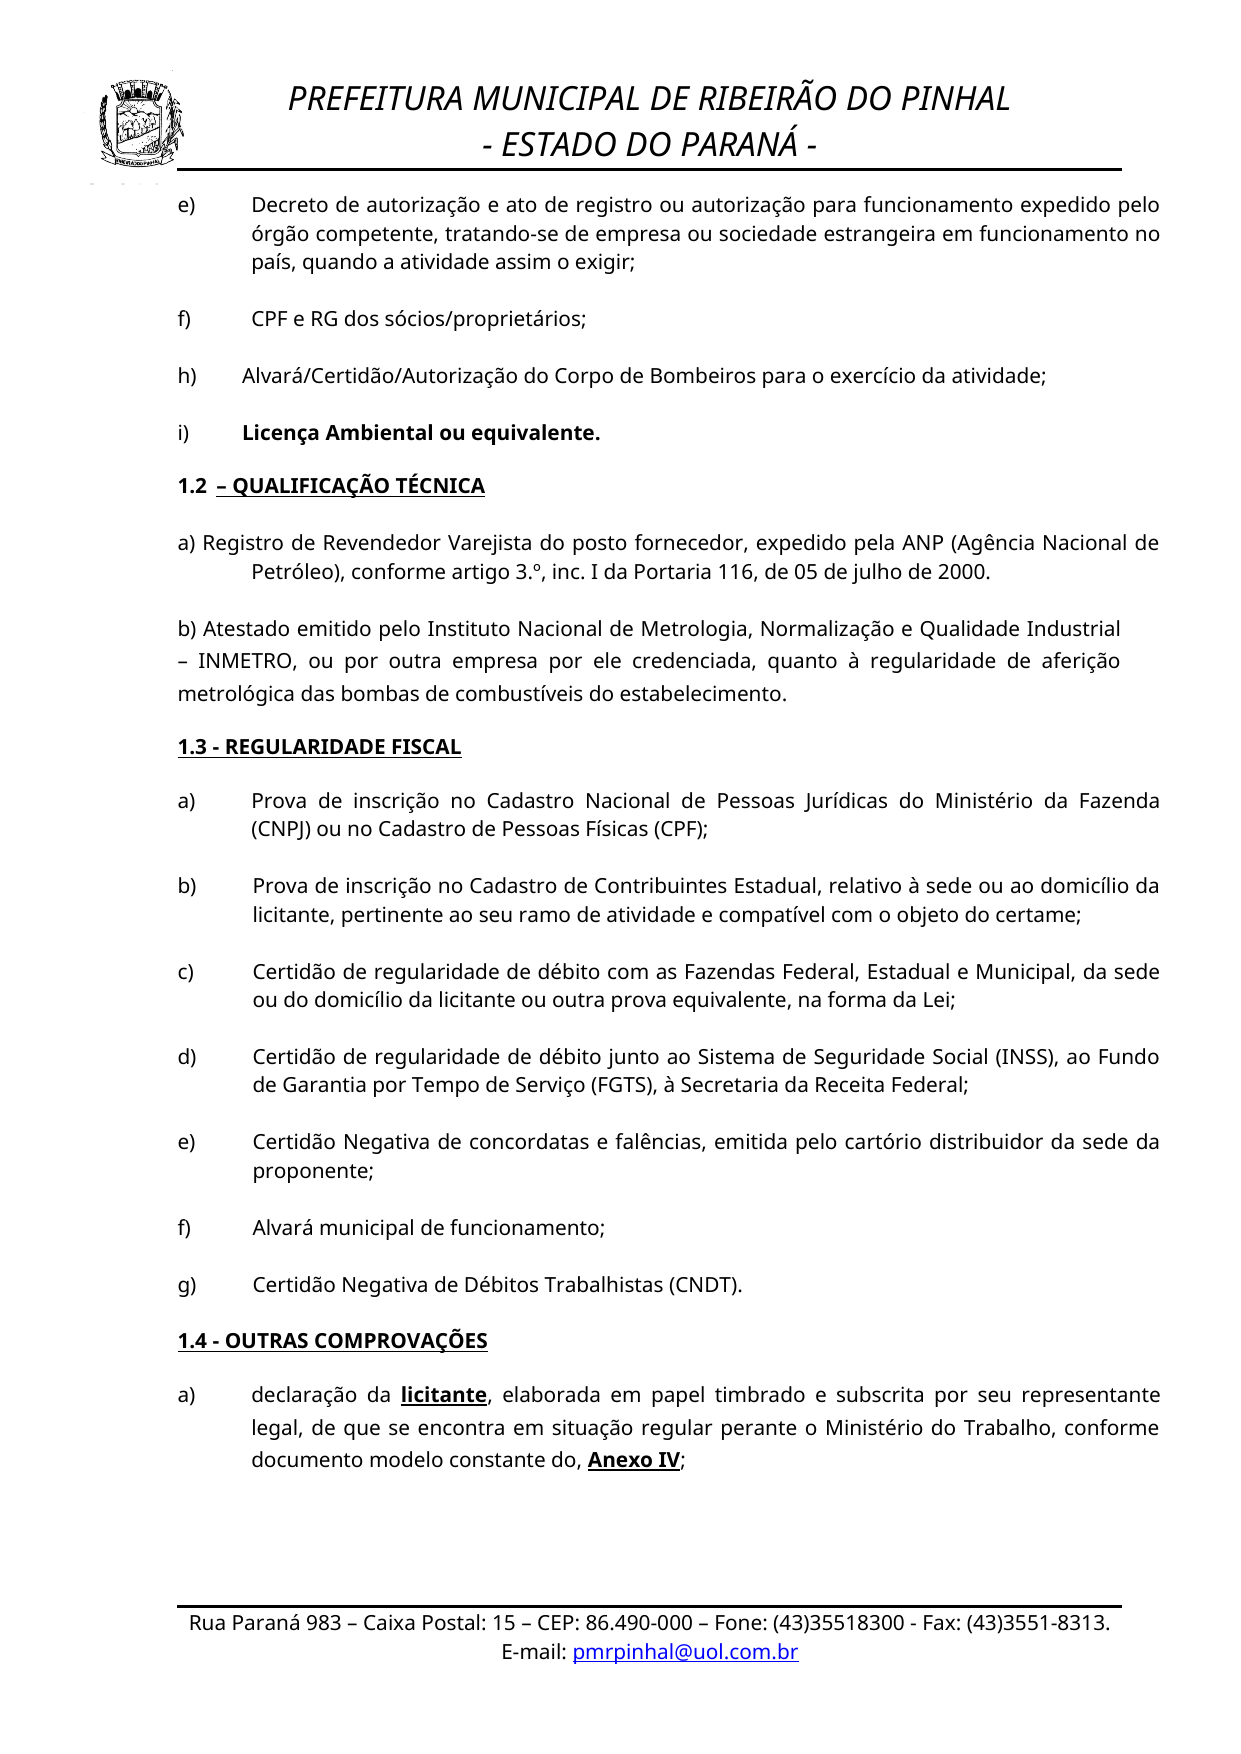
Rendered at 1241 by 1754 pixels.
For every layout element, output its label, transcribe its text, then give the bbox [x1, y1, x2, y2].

text a) Prova de inscrição no Cadastro Nacional de Pessoas Jurídicas do Ministério da Fazenda (CNPJ) ou no Cadastro de Pessoas Físicas (CPF); [177, 786, 1161, 843]
text f) CPF e RG dos sócios/proprietários; [177, 304, 1161, 332]
text e) Decreto de autorização e ato de registro ou autorização para funcionamento expedido pelo órgão competente, tratando-se de empresa ou sociedade estrangeira em funcionamento no país, quando a atividade assim o exigir; [177, 190, 1161, 276]
list Certidão Negativa de concordatas e falências, emitida pelo cartório distribuidor da sede da proponente; [177, 1127, 1161, 1184]
list – QUALIFICAÇÃO TÉCNICA [177, 472, 1122, 500]
list Licença Ambiental ou equivalente. [177, 418, 1161, 446]
text a) Registro de Revendedor Varejista do posto fornecedor, expedido pela ANP (Agência Nacional de Petróleo), conforme artigo 3.º, inc. I da Portaria 116, de 05 de julho de 2000. [177, 528, 1161, 585]
text b) Atestado emitido pelo Instituto Nacional de Metrologia, Normalização e Qualidade Industrial – INMETRO, ou por outra empresa por ele credenciada, quanto à regularidade de aferição metrológica das bombas de combustíveis do estabelecimento. [177, 614, 1122, 707]
list Alvará municipal de funcionamento; [177, 1213, 1161, 1241]
text 1.4 - OUTRAS COMPROVAÇÕES [177, 1327, 1161, 1355]
list Certidão de regularidade de débito com as Fazendas Federal, Estadual e Municipal, da sede ou do domicílio da licitante ou outra prova equivalente, na forma da Lei; [177, 957, 1161, 1014]
list Certidão de regularidade de débito junto ao Sistema de Seguridade Social (INSS), ao Fundo de Garantia por Tempo de Serviço (FGTS), à Secretaria da Receita Federal; [177, 1042, 1161, 1099]
text 1.3 - REGULARIDADE FISCAL [177, 732, 1161, 761]
picture [83, 65, 202, 185]
list Certidão Negativa de Débitos Trabalhistas (CNDT). [177, 1270, 1122, 1298]
list Prova de inscrição no Cadastro de Contribuintes Estadual, relativo à sede ou ao domicílio da licitante, pertinente ao seu ramo de atividade e compatível com o objeto do certame; [177, 871, 1161, 928]
list Alvará/Certidão/Autorização do Corpo de Bombeiros para o exercício da atividade; [177, 361, 1161, 389]
text a) declaração da licitante, elaborada em papel timbrado e subscrita por seu representante legal, de que se encontra em situação regular perante o Ministério do Trabalho, conforme documento modelo constante do, Anexo IV; [177, 1380, 1161, 1474]
